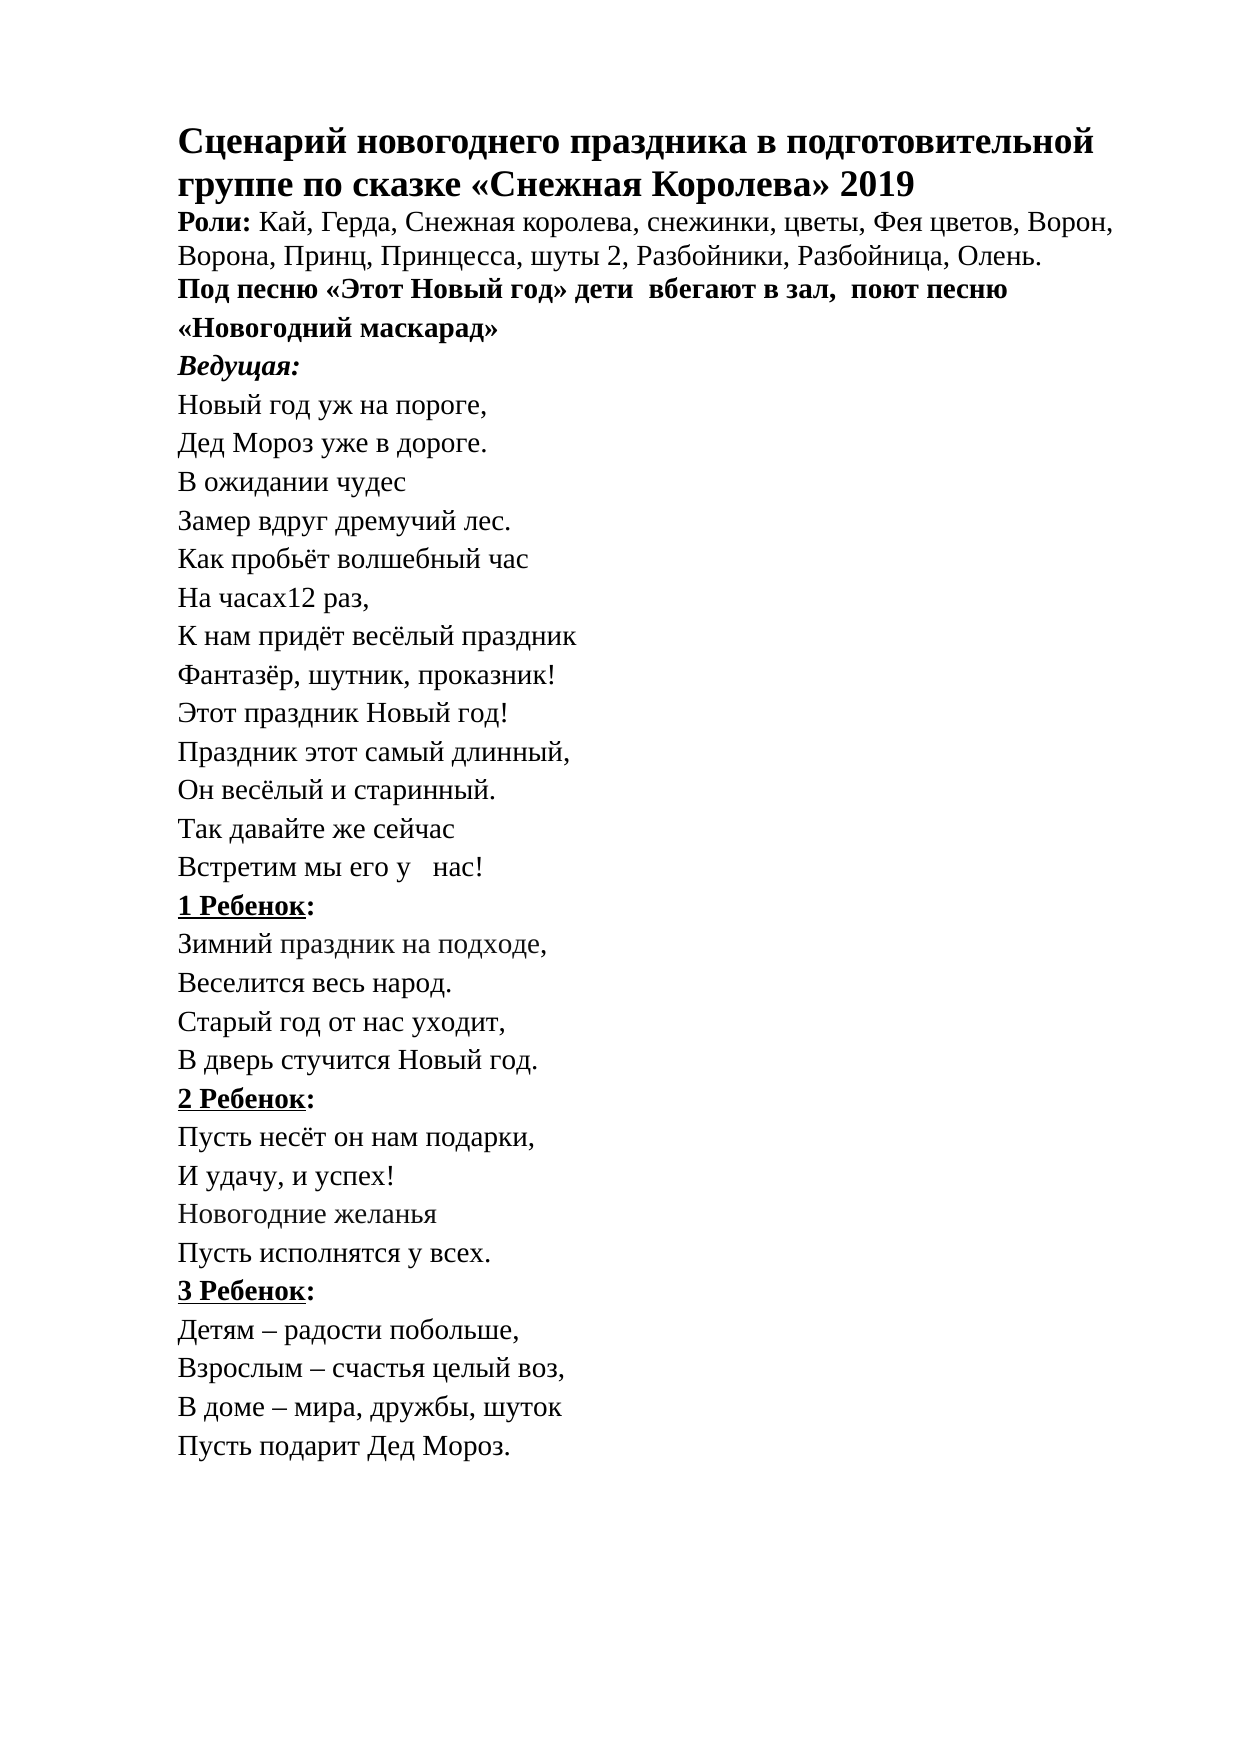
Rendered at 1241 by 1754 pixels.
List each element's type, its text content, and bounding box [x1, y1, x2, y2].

text Замер вдруг дремучий лес. [177, 503, 1152, 536]
text Веселится весь народ. [177, 965, 1152, 999]
text Он весёлый и старинный. [177, 772, 1152, 806]
text Праздник этот самый длинный, [177, 734, 1152, 767]
text Фантазёр, шутник, проказник! [177, 657, 1152, 690]
text Под песню «Этот Новый год» дети вбегают в зал, поют песню [177, 271, 1152, 305]
text На часах12 раз, [177, 580, 1152, 613]
text Роли: Кай, Герда, Снежная королева, снежинки, цветы, Фея цветов, Ворон, Ворона, Принц, Принцесса, шуты 2, Разбойники, Разбойница, Олень. [177, 204, 1152, 271]
text Как пробьёт волшебный час [177, 541, 1152, 575]
text 2 Ребенок: [177, 1081, 1152, 1114]
text К нам придёт весёлый праздник [177, 618, 1152, 652]
text Ведущая: [177, 348, 1152, 382]
text В дверь стучится Новый год. [177, 1042, 1152, 1076]
text Новый год уж на пороге, [177, 387, 1152, 421]
text Взрослым – счастья целый воз, [177, 1351, 1152, 1384]
text В ожидании чудес [177, 464, 1152, 498]
text «Новогодний маскарад» [177, 310, 1152, 343]
text И удачу, и успех! [177, 1158, 1152, 1191]
text Сценарий новогоднего праздника в подготовительной группе по сказке «Снежная Королева» 2019 [177, 118, 1152, 204]
text Старый год от нас уходит, [177, 1004, 1152, 1037]
text Так давайте же сейчас [177, 811, 1152, 844]
text Новогодние желанья [177, 1196, 1152, 1230]
text В доме – мира, дружбы, шуток [177, 1389, 1152, 1423]
text 1 Ребенок: [177, 888, 1152, 922]
text 3 Ребенок: [177, 1273, 1152, 1307]
text Пусть несёт он нам подарки, [177, 1119, 1152, 1153]
text Этот праздник Новый год! [177, 695, 1152, 729]
text Детям – радости побольше, [177, 1312, 1152, 1346]
text Пусть подарит Дед Мороз. [177, 1428, 1152, 1461]
text Зимний праздник на подходе, [177, 927, 1152, 960]
text Встретим мы его у нас! [177, 849, 1152, 883]
text Дед Мороз уже в дороге. [177, 426, 1152, 459]
text Пусть исполнятся у всех. [177, 1235, 1152, 1268]
